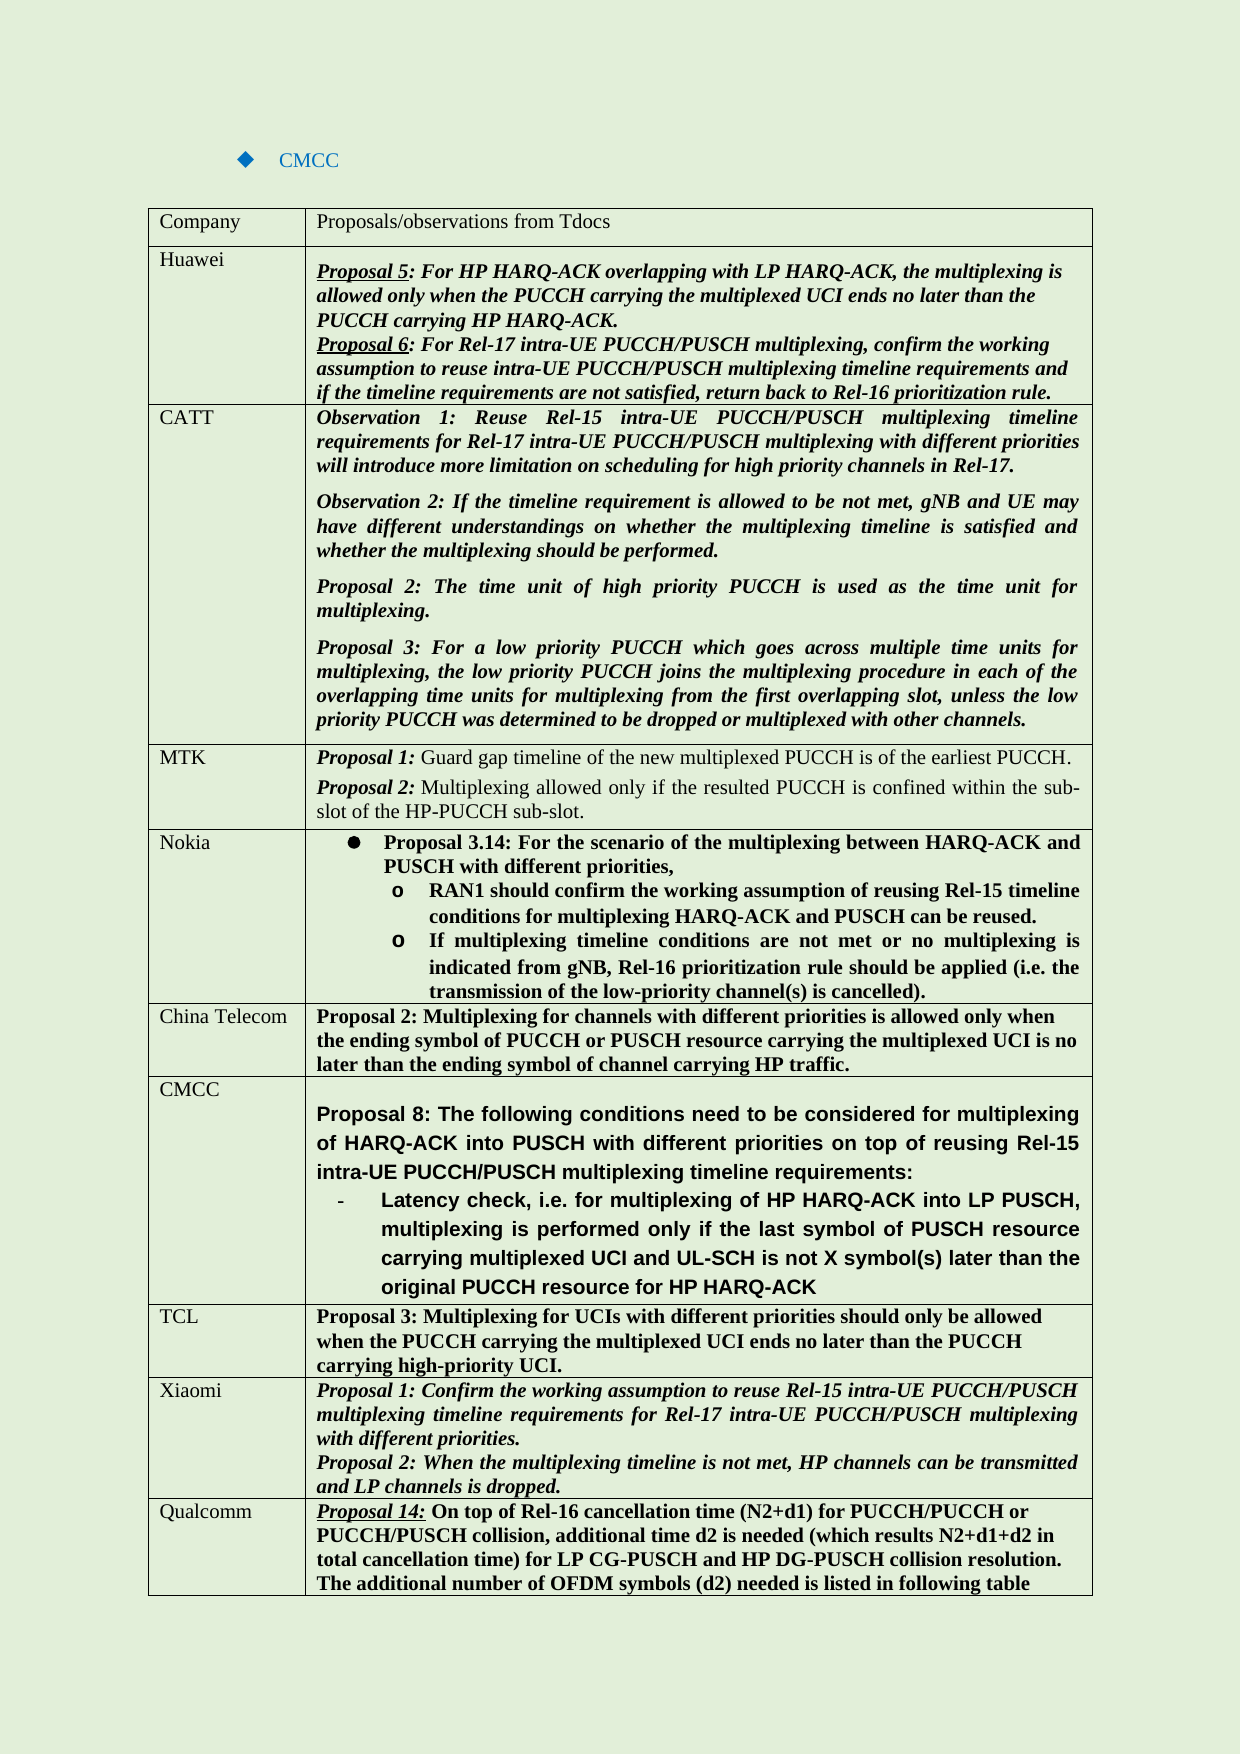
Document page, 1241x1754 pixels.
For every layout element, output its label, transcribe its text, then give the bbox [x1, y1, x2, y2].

table_cell Guard gap timeline of the new multiplexed PUCCH is of the earliest PUCCH. Multiplexing allowed only if the resulted PUCCH is confined within the sub-slot of the HP-PUCCH sub-slot. [306, 745, 1092, 829]
table_cell TCL [149, 1305, 305, 1377]
table_cell Xiaomi [149, 1378, 305, 1498]
table_cell CMCC [149, 1077, 305, 1303]
table_cell Proposal 8: The following conditions need to be considered for multiplexing of HARQ-ACK into PUSCH with different priorities on top of reusing Rel-15 intra-UE PUCCH/PUSCH multiplexing timeline requirements: Latency check, i.e. for multiplexing of HP HARQ-ACK into LP PUSCH, multiplexing is performed only if the last symbol of PUSCH resource carrying multiplexed UCI and UL-SCH is not X symbol(s) later than the original PUCCH resource for HP HARQ-ACK [306, 1077, 1092, 1303]
table_cell Observation 1: Reuse Rel-15 intra-UE PUCCH/PUSCH multiplexing timeline requirements for Rel-17 intra-UE PUCCH/PUSCH multiplexing with different priorities will introduce more limitation on scheduling for high priority channels in Rel-17. Observation 2: If the timeline requirement is allowed to be not met, gNB and UE may have different understandings on whether the multiplexing timeline is satisfied and whether the multiplexing should be performed. Proposal 2: The time unit of high priority PUCCH is used as the time unit for multiplexing. Proposal 3: For a low priority PUCCH which goes across multiple time units for multiplexing, the low priority PUCCH joins the multiplexing procedure in each of the overlapping time units for multiplexing from the first overlapping slot, unless the low priority PUCCH was determined to be dropped or multiplexed with other channels. [306, 405, 1092, 743]
table_header Proposals/observations from Tdocs [306, 209, 1092, 246]
table_cell Proposal 3.14: For the scenario of the multiplexing between HARQ-ACK and PUSCH with different priorities, RAN1 should confirm the working assumption of reusing Rel-15 timeline conditions for multiplexing HARQ-ACK and PUSCH can be reused. If multiplexing timeline conditions are not met or no multiplexing is indicated from gNB, Rel-16 prioritization rule should be applied (i.e. the transmission of the low-priority channel(s) is cancelled). [306, 830, 1092, 1003]
table_cell China Telecom [149, 1004, 305, 1076]
table_cell Huawei [149, 247, 305, 404]
table_cell Proposal 2: Multiplexing for channels with different priorities is allowed only when the ending symbol of PUCCH or PUSCH resource carrying the multiplexed UCI is no later than the ending symbol of channel carrying HP traffic. [306, 1004, 1092, 1076]
table_cell MTK [149, 745, 305, 829]
table_cell Proposal 5: For HP HARQ-ACK overlapping with LP HARQ-ACK, the multiplexing is allowed only when the PUCCH carrying the multiplexed UCI ends no later than the PUCCH carrying HP HARQ-ACK. Proposal 6: For Rel-17 intra-UE PUCCH/PUSCH multiplexing, confirm the working assumption to reuse intra-UE PUCCH/PUSCH multiplexing timeline requirements and if the timeline requirements are not satisfied, return back to Rel-16 prioritization rule. [306, 247, 1092, 404]
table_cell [306, 1499, 1092, 1595]
list CMCC [235, 148, 1093, 172]
table_cell Proposal 3: Multiplexing for UCIs with different priorities should only be allowed when the PUCCH carrying the multiplexed UCI ends no later than the PUCCH carrying high-priority UCI. [306, 1305, 1092, 1377]
table_cell Proposal 1: Confirm the working assumption to reuse Rel-15 intra-UE PUCCH/PUSCH multiplexing timeline requirements for Rel-17 intra-UE PUCCH/PUSCH multiplexing with different priorities. Proposal 2: When the multiplexing timeline is not met, HP channels can be transmitted and LP channels is dropped. [306, 1378, 1092, 1498]
table_header Company [149, 209, 305, 246]
table_cell Nokia [149, 830, 305, 1003]
table_cell Qualcomm [149, 1499, 305, 1595]
table_cell CATT [149, 405, 305, 743]
